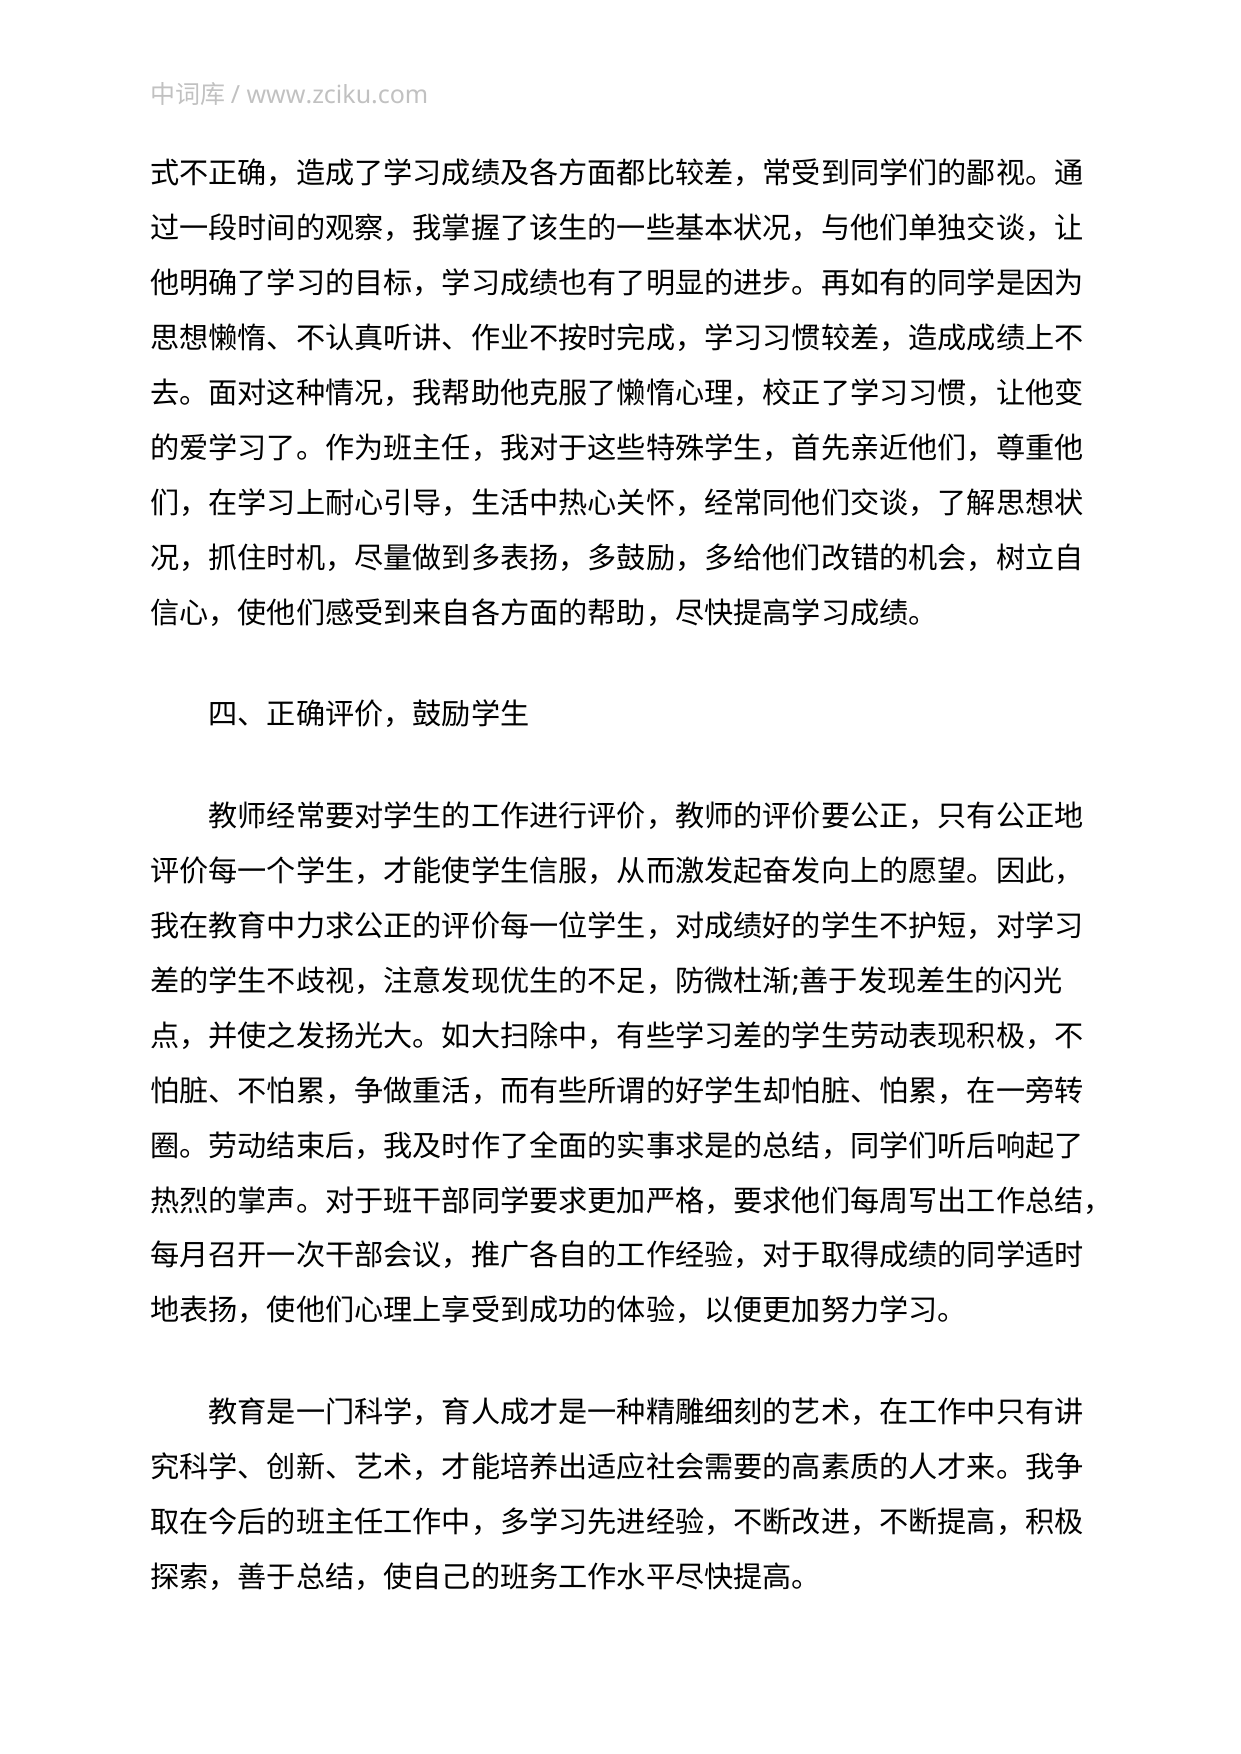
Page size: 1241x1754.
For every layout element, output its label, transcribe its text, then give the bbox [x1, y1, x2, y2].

text 教育是一门科学，育人成才是一种精雕细刻的艺术，在工作中只有讲究科学、创新、艺术，才能培养出适应社会需要的高素质的人才来。我争取在今后的班主任工作中，多学习先进经验，不断改进，不断提高，积极探索，善于总结，使自己的班务工作水平尽快提高。 [150, 1389, 1090, 1596]
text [150, 150, 1090, 631]
text 四、正确评价，鼓励学生 [150, 691, 1090, 733]
text 教师经常要对学生的工作进行评价，教师的评价要公正，只有公正地评价每一个学生，才能使学生信服，从而激发起奋发向上的愿望。因此，我在教育中力求公正的评价每一位学生，对成绩好的学生不护短，对学习差的学生不歧视，注意发现优生的不足，防微杜渐;善于发现差生的闪光点，并使之发扬光大。如大扫除中，有些学习差的学生劳动表现积极，不怕脏、不怕累，争做重活，而有些所谓的好学生却怕脏、怕累，在一旁转圈。劳动结束后，我及时作了全面的实事求是的总结，同学们听后响起了热烈的掌声。对于班干部同学要求更加严格，要求他们每周写出工作总结，每月召开一次干部会议，推广各自的工作经验，对于取得成绩的同学适时地表扬，使他们心理上享受到成功的体验，以便更加努力学习。 [150, 793, 1090, 1329]
